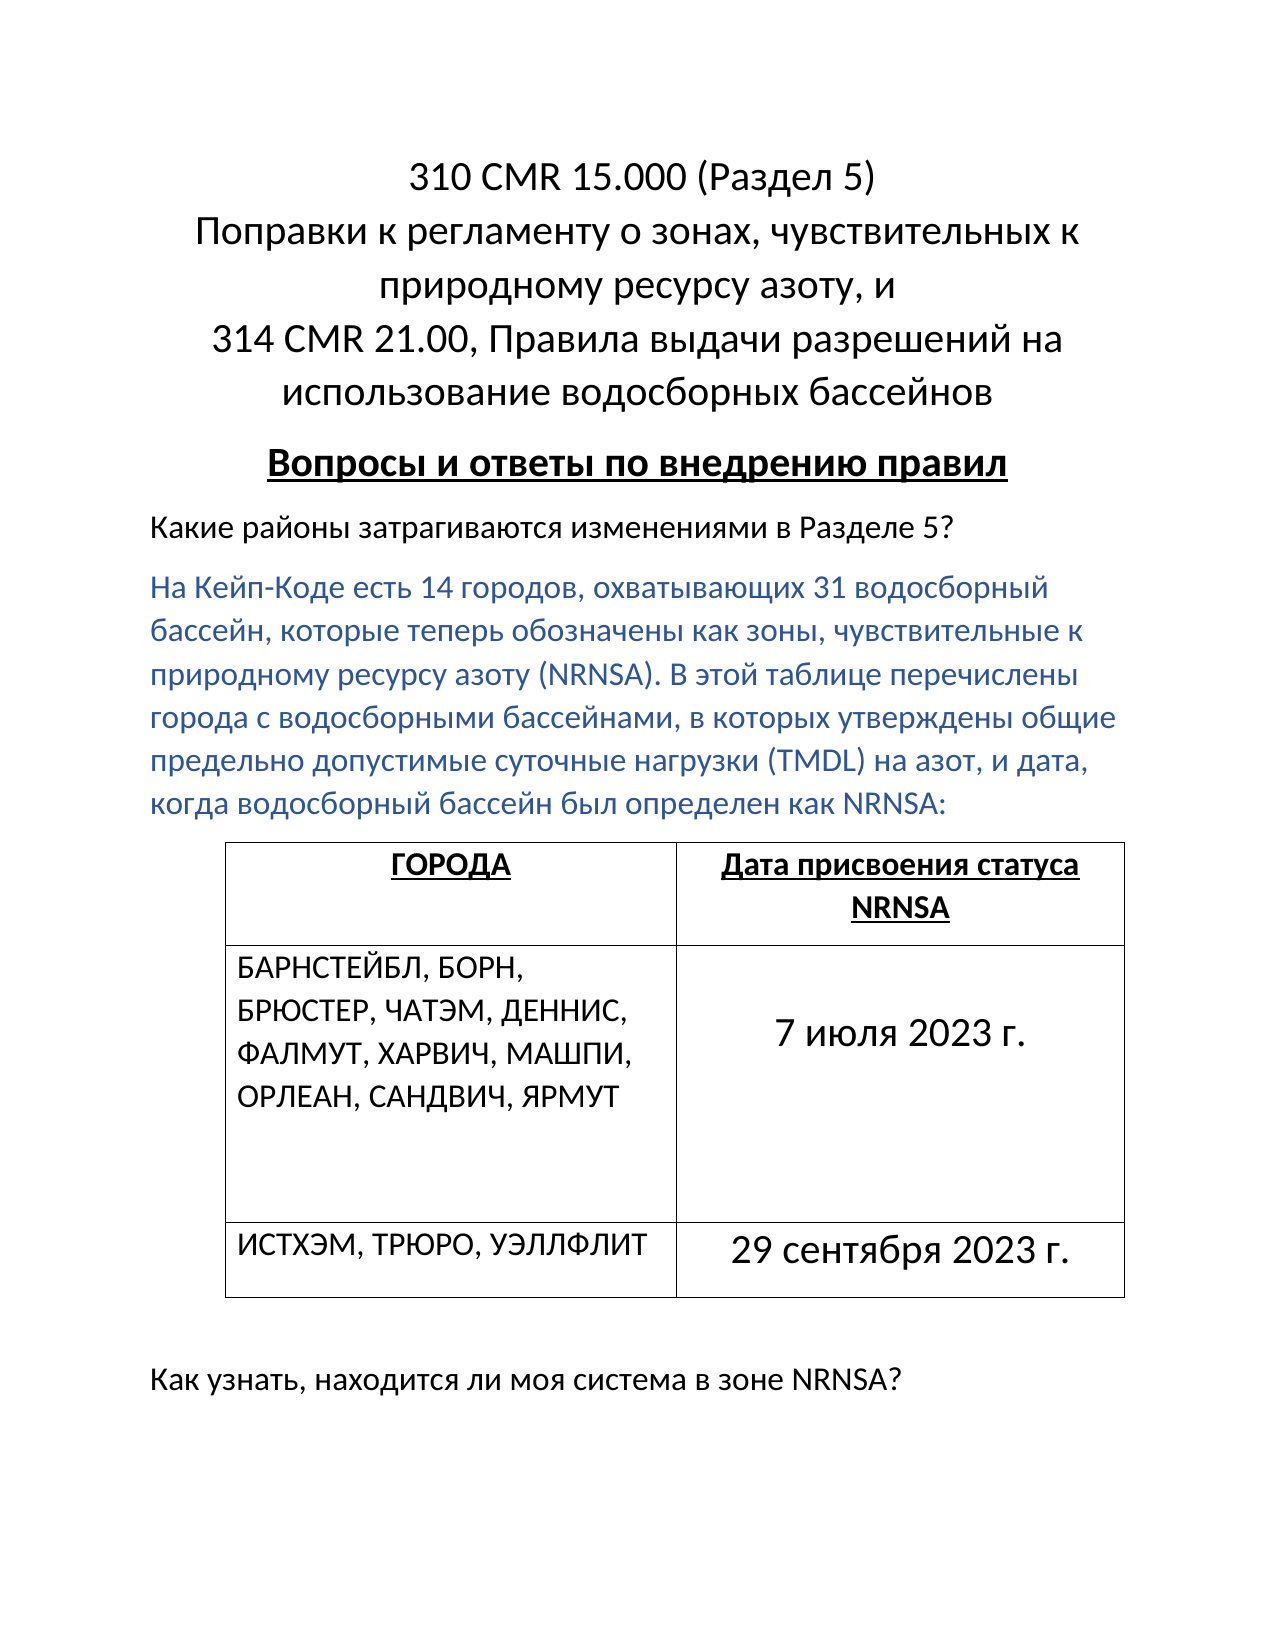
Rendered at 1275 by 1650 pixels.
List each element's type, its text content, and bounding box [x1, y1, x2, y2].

table_header Дата присвоения статуса NRNSA [677, 843, 1124, 945]
text Какие районы затрагиваются изменениями в Разделе 5? [150, 506, 1125, 547]
text 314 CMR 21.00, Правила выдачи разрешений на использование водосборных бассейнов [150, 312, 1125, 416]
text 310 CMR 15.000 (Раздел 5) [150, 150, 1125, 201]
text На Кейп-Коде есть 14 городов, охватывающих 31 водосборный бассейн, которые теперь обозначены как зоны, чувствительные к природному ресурсу азоту (NRNSA). В этой таблице перечислены города с водосборными бассейнами, в которых утверждены общие предельно допустимые суточные нагрузки (TMDL) на азот, и дата, когда водосборный бассейн был определен как NRNSA: [150, 566, 1125, 823]
table_cell 7 июля 2023 г. [677, 946, 1124, 1222]
text Как узнать, находится ли моя система в зоне NRNSA? [150, 1358, 1125, 1399]
table_cell 29 сентября 2023 г. [677, 1223, 1124, 1297]
text Поправки к регламенту о зонах, чувствительных к природному ресурсу азоту, и [150, 204, 1125, 308]
table_cell ИСТХЭМ, ТРЮРО, УЭЛЛФЛИТ [226, 1223, 676, 1297]
table_header ГОРОДА [226, 843, 676, 945]
table_cell БАРНСТЕЙБЛ, БОРН, БРЮСТЕР, ЧАТЭМ, ДЕННИС, ФАЛМУТ, ХАРВИЧ, МАШПИ, ОРЛЕАН, САНДВИЧ, ЯРМУТ [226, 946, 676, 1222]
text Вопросы и ответы по внедрению правил [150, 436, 1125, 487]
